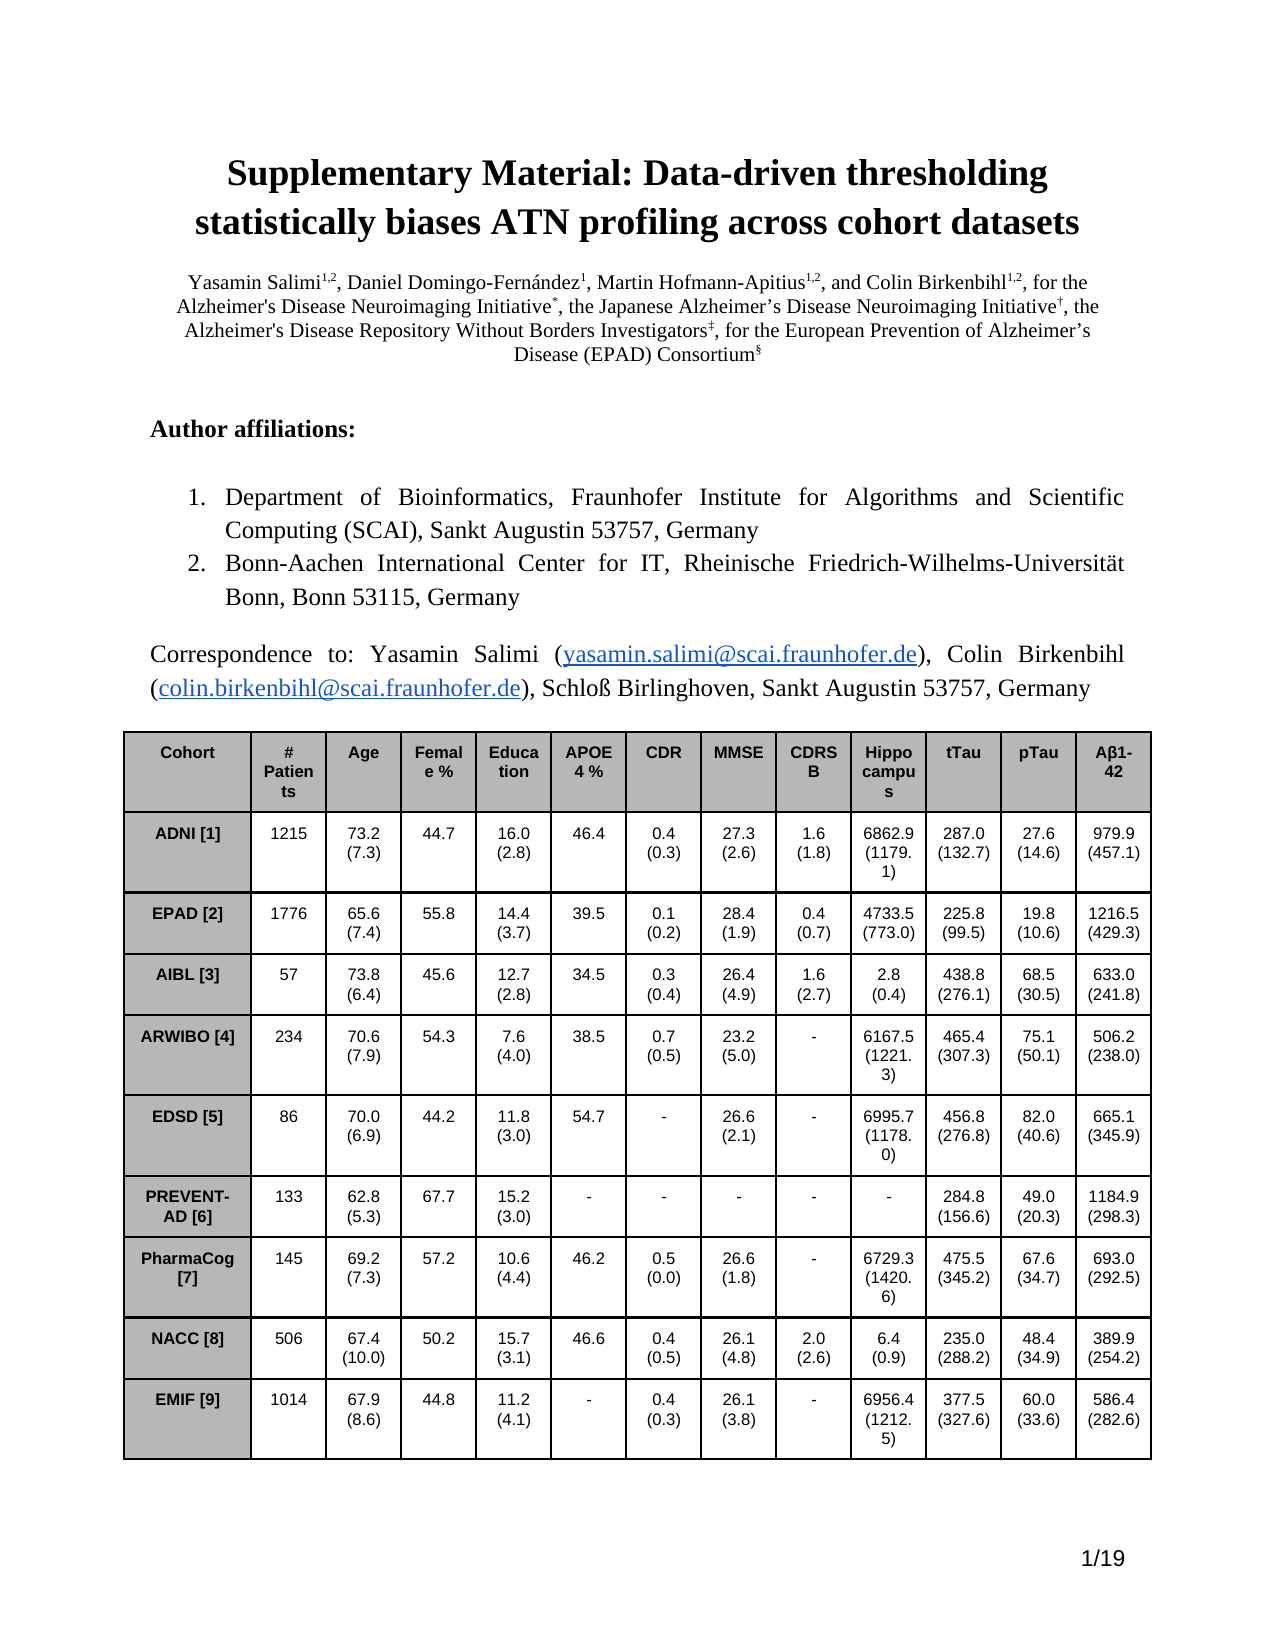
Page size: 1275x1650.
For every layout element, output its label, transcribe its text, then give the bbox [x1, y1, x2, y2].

table_cell 55.8 [402, 894, 475, 953]
table_cell 73.2 (7.3) [327, 813, 400, 891]
table_cell 48.4 (34.9) [1002, 1319, 1075, 1378]
table_cell 665.1 (345.9) [1077, 1096, 1150, 1175]
table_cell 586.4 (282.6) [1077, 1380, 1150, 1458]
table_header Education [477, 733, 550, 811]
text Author affiliations: [150, 414, 1125, 443]
table_cell EMIF [9] [125, 1380, 250, 1458]
table_cell 0.4 (0.3) [627, 1380, 700, 1458]
table_cell 235.0 (288.2) [927, 1319, 1000, 1378]
table_cell 4733.5 (773.0) [852, 894, 925, 953]
table_cell 438.8 (276.1) [927, 955, 1000, 1014]
table_cell 6862.9 (1179.1) [852, 813, 925, 891]
table_cell 26.6 (2.1) [702, 1096, 775, 1175]
table_header pTau [1002, 733, 1075, 811]
table_header # Patients [252, 733, 325, 811]
table_cell 26.4 (4.9) [702, 955, 775, 1014]
table_cell 225.8 (99.5) [927, 894, 1000, 953]
table_header tTau [927, 733, 1000, 811]
table_cell - [852, 1177, 925, 1236]
table_cell - [777, 1096, 850, 1175]
table_cell 0.5 (0.0) [627, 1238, 700, 1316]
table_cell 15.7 (3.1) [477, 1319, 550, 1378]
table_header APOE4 % [552, 733, 625, 811]
table_cell 133 [252, 1177, 325, 1236]
table_cell 6956.4 (1212.5) [852, 1380, 925, 1458]
table_cell 1216.5 (429.3) [1077, 894, 1150, 953]
table_cell 284.8 (156.6) [927, 1177, 1000, 1236]
table_cell 389.9 (254.2) [1077, 1319, 1150, 1378]
list Department of Bioinformatics, Fraunhofer Institute for Algorithms and Scientific Computing (SCAI), Sankt Augustin 53757, Germany [187, 482, 1125, 544]
table_cell 465.4 (307.3) [927, 1016, 1000, 1094]
table_cell 57 [252, 955, 325, 1014]
table_header MMSE [702, 733, 775, 811]
table_cell 68.5 (30.5) [1002, 955, 1075, 1014]
table_cell 2.8 (0.4) [852, 955, 925, 1014]
table_cell 0.1 (0.2) [627, 894, 700, 953]
table_cell EPAD [2] [125, 894, 250, 953]
table_header Age [327, 733, 400, 811]
table_cell 69.2 (7.3) [327, 1238, 400, 1316]
title Supplementary Material: Data-driven thresholding statistically biases ATN profiling across cohort datasets [150, 150, 1125, 243]
table_header CDR [627, 733, 700, 811]
table_cell 26.1 (4.8) [702, 1319, 775, 1378]
table_cell 693.0 (292.5) [1077, 1238, 1150, 1316]
table_cell 377.5 (327.6) [927, 1380, 1000, 1458]
table_cell 633.0 (241.8) [1077, 955, 1150, 1014]
table_cell 475.5 (345.2) [927, 1238, 1000, 1316]
table_cell 1215 [252, 813, 325, 891]
table_cell - [702, 1177, 775, 1236]
table_cell 70.0 (6.9) [327, 1096, 400, 1175]
table_cell ADNI [1] [125, 813, 250, 891]
table_cell PREVENT-AD [6] [125, 1177, 250, 1236]
table_cell 287.0 (132.7) [927, 813, 1000, 891]
table_cell 2.0 (2.6) [777, 1319, 850, 1378]
list Bonn-Aachen International Center for IT, Rheinische Friedrich-Wilhelms-Universität Bonn, Bonn 53115, Germany [187, 548, 1125, 610]
table_cell 45.6 [402, 955, 475, 1014]
table_cell EDSD [5] [125, 1096, 250, 1175]
table_cell 11.8 (3.0) [477, 1096, 550, 1175]
table_cell 11.2 (4.1) [477, 1380, 550, 1458]
table_cell 38.5 [552, 1016, 625, 1094]
table_cell 26.1 (3.8) [702, 1380, 775, 1458]
table_cell - [627, 1177, 700, 1236]
table_cell 23.2 (5.0) [702, 1016, 775, 1094]
table_cell 67.6 (34.7) [1002, 1238, 1075, 1316]
table_cell - [627, 1096, 700, 1175]
table_cell 73.8 (6.4) [327, 955, 400, 1014]
table_header Aβ1-42 [1077, 733, 1150, 811]
table_cell ARWIBO [4] [125, 1016, 250, 1094]
table_cell 62.8 (5.3) [327, 1177, 400, 1236]
table_cell - [777, 1238, 850, 1316]
table_cell 15.2 (3.0) [477, 1177, 550, 1236]
table_cell 60.0 (33.6) [1002, 1380, 1075, 1458]
table_cell 65.6 (7.4) [327, 894, 400, 953]
table_cell 6167.5 (1221.3) [852, 1016, 925, 1094]
table_cell - [552, 1380, 625, 1458]
table_header CDRSB [777, 733, 850, 811]
table_cell 0.7 (0.5) [627, 1016, 700, 1094]
table_cell 6.4 (0.9) [852, 1319, 925, 1378]
table_cell - [777, 1177, 850, 1236]
table_cell PharmaCog [7] [125, 1238, 250, 1316]
table_cell 67.9 (8.6) [327, 1380, 400, 1458]
table_cell 19.8 (10.6) [1002, 894, 1075, 953]
table_cell 506 [252, 1319, 325, 1378]
table_cell 6995.7 (1178.0) [852, 1096, 925, 1175]
table_header Cohort [125, 733, 250, 811]
table_cell 27.3 (2.6) [702, 813, 775, 891]
table_cell 1014 [252, 1380, 325, 1458]
table_cell 86 [252, 1096, 325, 1175]
table_cell 1184.9 (298.3) [1077, 1177, 1150, 1236]
table_cell 44.8 [402, 1380, 475, 1458]
table_cell 28.4 (1.9) [702, 894, 775, 953]
table_cell 1.6 (2.7) [777, 955, 850, 1014]
table_cell 75.1 (50.1) [1002, 1016, 1075, 1094]
table_cell 14.4 (3.7) [477, 894, 550, 953]
text Correspondence to: Yasamin Salimi (yasamin.salimi@scai.fraunhofer.de), Colin Birkenbihl (colin.birkenbihl@scai.fraunhofer.de), Schloß Birlinghoven, Sankt Augustin 53757, Germany [150, 639, 1125, 701]
table_cell AIBL [3] [125, 955, 250, 1014]
table_cell 49.0 (20.3) [1002, 1177, 1075, 1236]
table_cell 16.0 (2.8) [477, 813, 550, 891]
table_cell 44.7 [402, 813, 475, 891]
table_cell - [777, 1016, 850, 1094]
table_cell NACC [8] [125, 1319, 250, 1378]
table_cell 0.4 (0.3) [627, 813, 700, 891]
table_cell 27.6 (14.6) [1002, 813, 1075, 891]
table_cell 7.6 (4.0) [477, 1016, 550, 1094]
table_cell 44.2 [402, 1096, 475, 1175]
table_cell 506.2 (238.0) [1077, 1016, 1150, 1094]
table_cell 34.5 [552, 955, 625, 1014]
table_cell 67.7 [402, 1177, 475, 1236]
table_cell 0.3 (0.4) [627, 955, 700, 1014]
table_cell - [777, 1380, 850, 1458]
table_cell 0.4 (0.5) [627, 1319, 700, 1378]
table_cell 82.0 (40.6) [1002, 1096, 1075, 1175]
table_header Hippocampus [852, 733, 925, 811]
text Yasamin Salimi1,2, Daniel Domingo-Fernández1, Martin Hofmann-Apitius1,2, and Colin Birkenbihl1,2, for the Alzheimer's Disease Neuroimaging Initiative*, the Japanese Alzheimer’s Disease Neuroimaging Initiative†, the Alzheimer's Disease Repository Without Borders Investigators‡, for the European Prevention of Alzheimer’s Disease (EPAD) Consortium§ [150, 270, 1125, 366]
table_header Female % [402, 733, 475, 811]
table_cell 46.6 [552, 1319, 625, 1378]
table_cell 6729.3 (1420.6) [852, 1238, 925, 1316]
table_cell - [552, 1177, 625, 1236]
table_cell 57.2 [402, 1238, 475, 1316]
table_cell 0.4 (0.7) [777, 894, 850, 953]
table_cell 46.4 [552, 813, 625, 891]
table_cell 70.6 (7.9) [327, 1016, 400, 1094]
table_cell 54.3 [402, 1016, 475, 1094]
table_cell 1.6 (1.8) [777, 813, 850, 891]
table_cell 67.4 (10.0) [327, 1319, 400, 1378]
table_cell 234 [252, 1016, 325, 1094]
table_cell 12.7 (2.8) [477, 955, 550, 1014]
table_cell 145 [252, 1238, 325, 1316]
table_cell 456.8 (276.8) [927, 1096, 1000, 1175]
table_cell 46.2 [552, 1238, 625, 1316]
table_cell 26.6 (1.8) [702, 1238, 775, 1316]
table_cell 50.2 [402, 1319, 475, 1378]
table_cell 54.7 [552, 1096, 625, 1175]
table_cell 10.6 (4.4) [477, 1238, 550, 1316]
table_cell 39.5 [552, 894, 625, 953]
table_cell 979.9 (457.1) [1077, 813, 1150, 891]
table_cell 1776 [252, 894, 325, 953]
